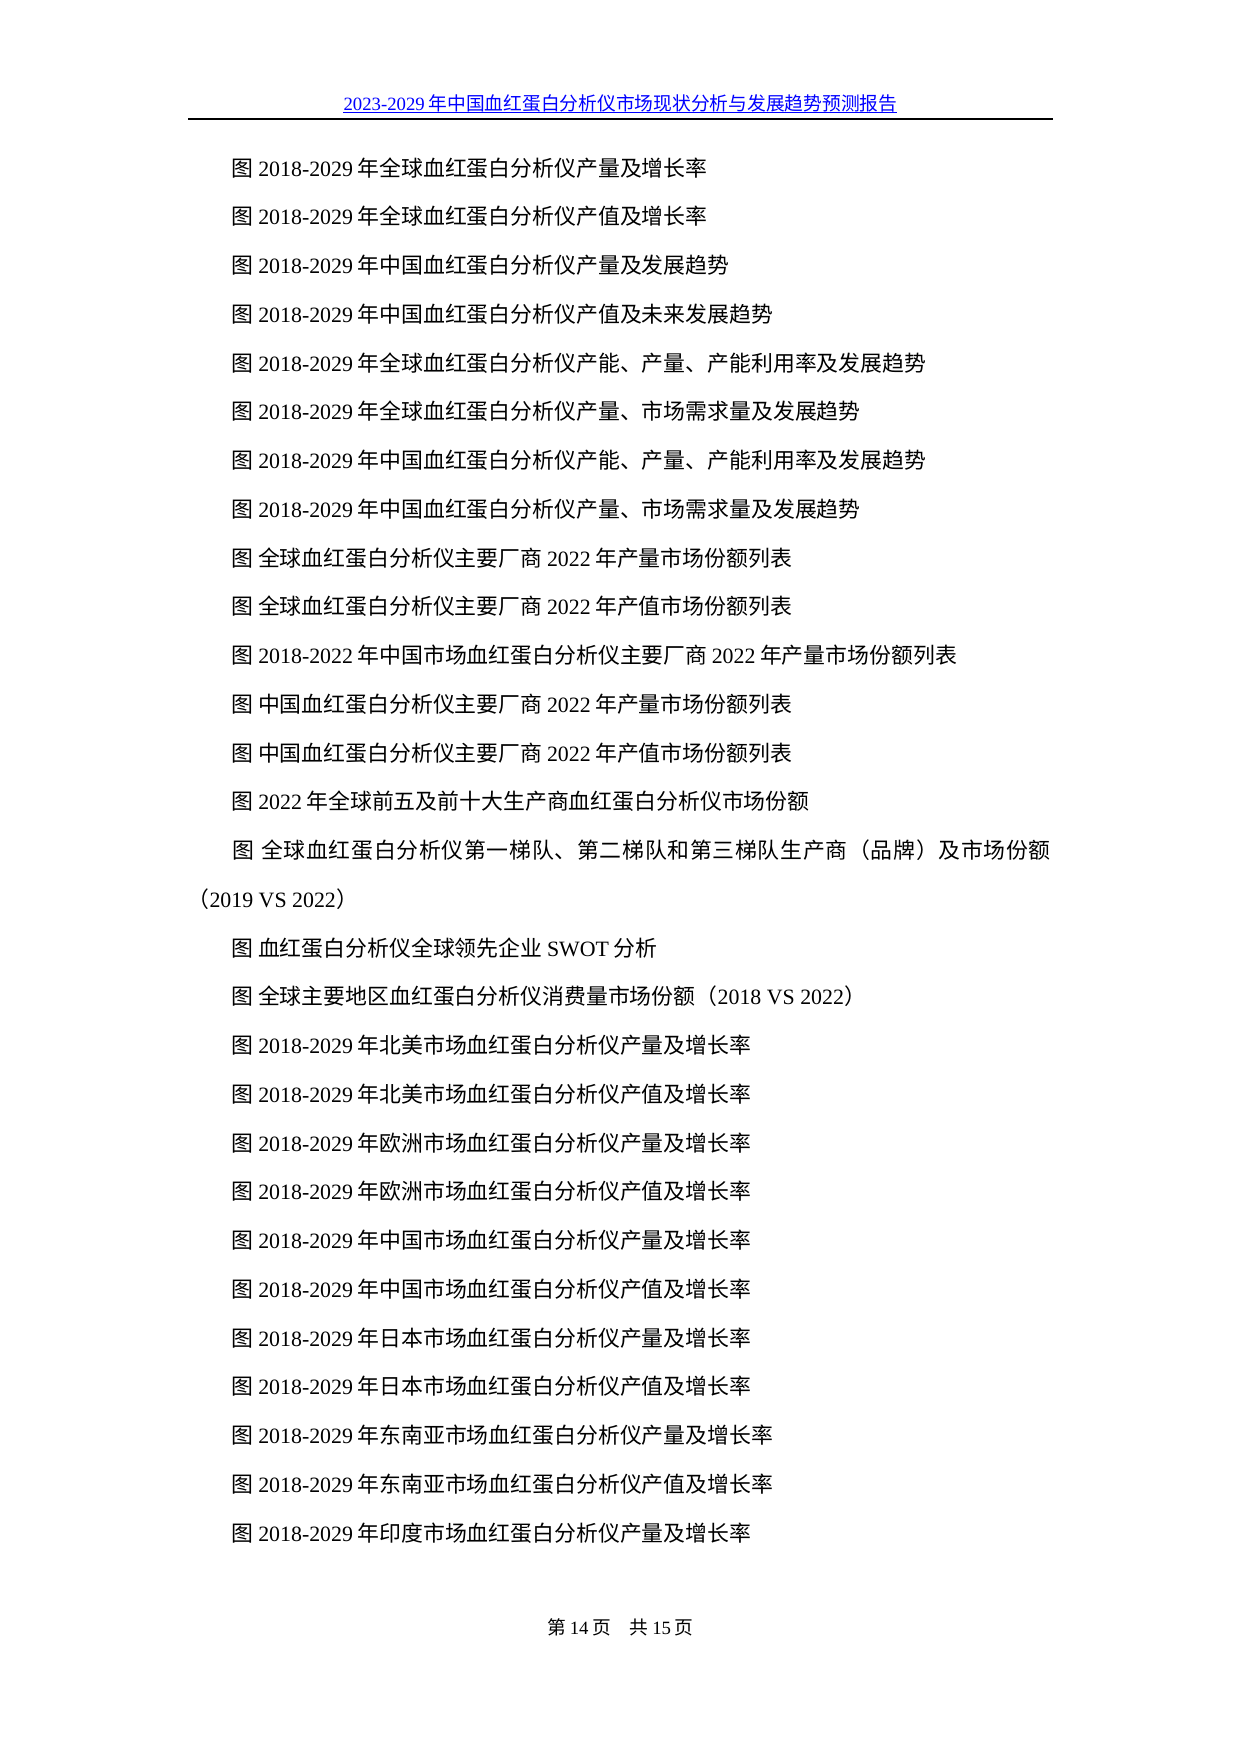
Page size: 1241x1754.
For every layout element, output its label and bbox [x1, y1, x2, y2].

text [187, 150, 1053, 1548]
